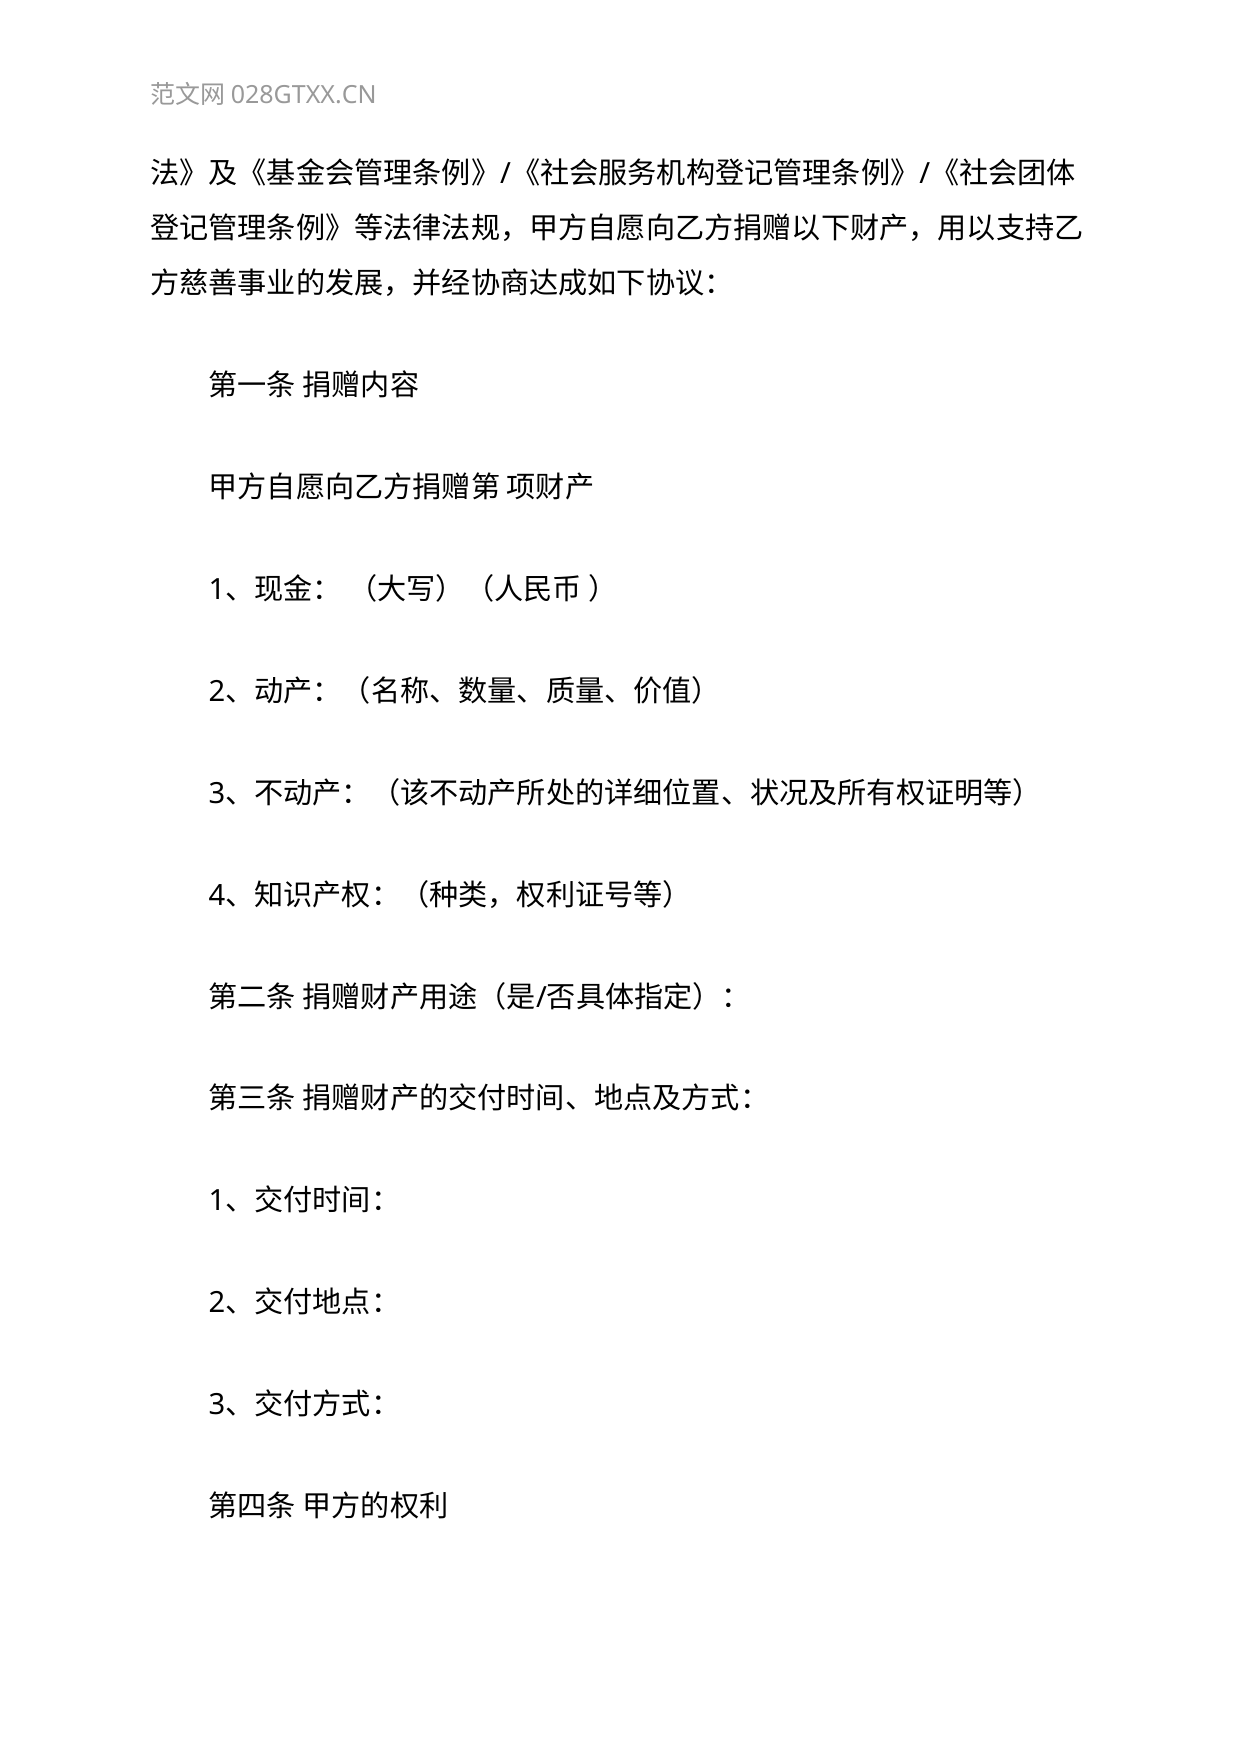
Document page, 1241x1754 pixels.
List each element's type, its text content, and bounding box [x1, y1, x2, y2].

text 4、知识产权：（种类，权利证号等） [150, 871, 1090, 913]
text 2、动产：（名称、数量、质量、价值） [150, 667, 1090, 709]
text 第一条 捐赠内容 [150, 362, 1090, 404]
text 1、现金： （大写）（人民币 ） [150, 565, 1090, 608]
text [150, 150, 1090, 302]
text 1、交付时间： [150, 1177, 1090, 1219]
text 3、交付方式： [150, 1381, 1090, 1423]
text 第四条 甲方的权利 [150, 1483, 1090, 1525]
text 2、交付地点： [150, 1279, 1090, 1321]
text 甲方自愿向乙方捐赠第 项财产 [150, 463, 1090, 506]
text 第三条 捐赠财产的交付时间、地点及方式： [150, 1075, 1090, 1117]
text 3、不动产：（该不动产所处的详细位置、状况及所有权证明等） [150, 769, 1090, 812]
text 第二条 捐赠财产用途（是/否具体指定）： [150, 973, 1090, 1016]
